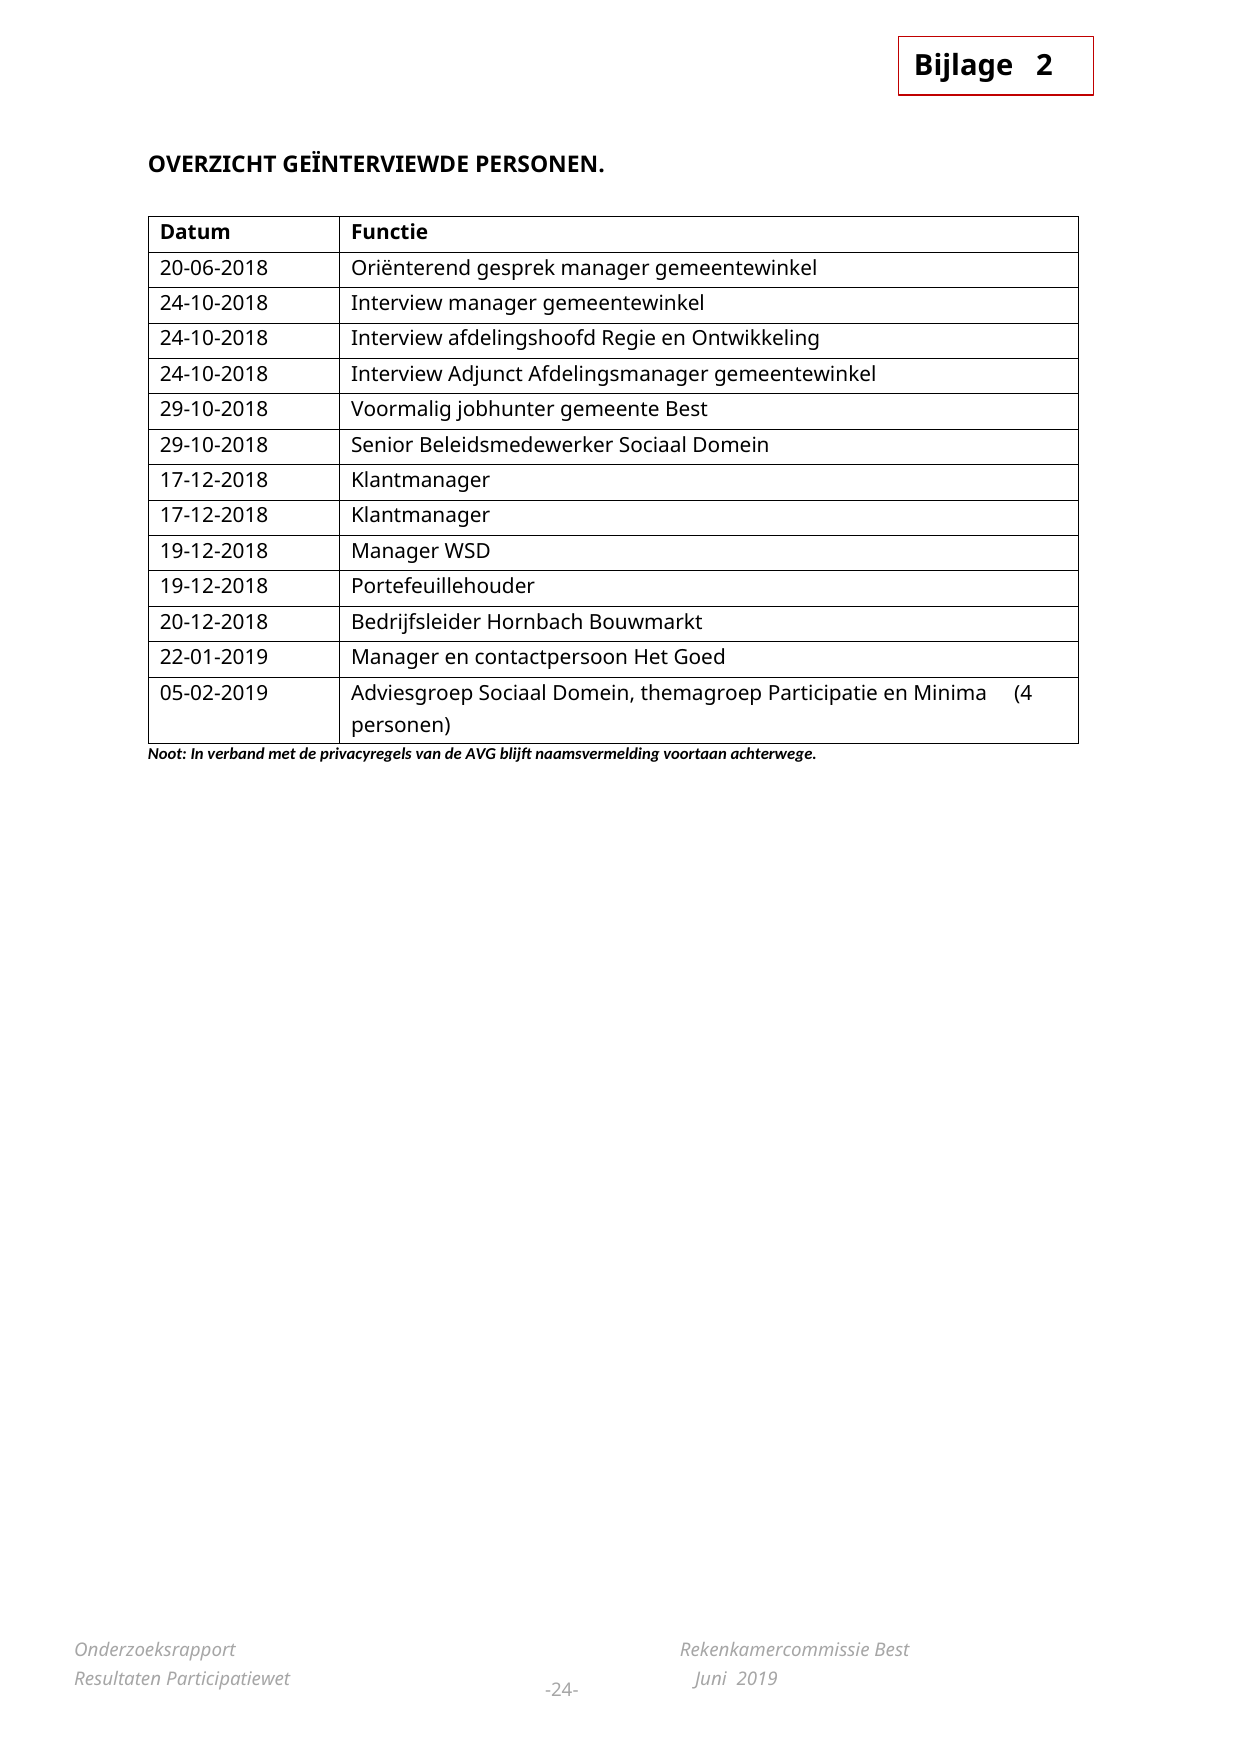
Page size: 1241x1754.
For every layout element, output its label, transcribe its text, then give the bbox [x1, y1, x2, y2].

table_cell 24-10-2018 [149, 359, 339, 393]
table_cell 22-01-2019 [149, 642, 339, 677]
table_cell Interview manager gemeentewinkel [340, 288, 1078, 322]
table_cell Adviesgroep Sociaal Domein, themagroep Participatie en Minima (4 personen) [340, 678, 1078, 743]
table_cell Oriënterend gesprek manager gemeentewinkel [340, 253, 1078, 287]
table_cell Klantmanager [340, 501, 1078, 535]
table_cell Manager en contactpersoon Het Goed [340, 642, 1078, 677]
table_cell 29-10-2018 [149, 430, 339, 464]
table_cell Bedrijfsleider Hornbach Bouwmarkt [340, 607, 1078, 641]
table_cell Manager WSD [340, 536, 1078, 570]
table_cell Senior Beleidsmedewerker Sociaal Domein [340, 430, 1078, 464]
table_header Functie [340, 217, 1078, 252]
table_cell Voormalig jobhunter gemeente Best [340, 394, 1078, 429]
table_cell 05-02-2019 [149, 678, 339, 743]
table_cell 24-10-2018 [149, 324, 339, 358]
text Noot: In verband met de privacyregels van de AVG blijft naamsvermelding voortaan achterwege. [148, 744, 1092, 764]
table_cell 20-06-2018 [149, 253, 339, 287]
table_cell 19-12-2018 [149, 571, 339, 606]
table_cell 20-12-2018 [149, 607, 339, 641]
table_cell Klantmanager [340, 465, 1078, 499]
table_cell 24-10-2018 [149, 288, 339, 322]
table_cell Interview Adjunct Afdelingsmanager gemeentewinkel [340, 359, 1078, 393]
table_header Datum [149, 217, 339, 252]
table_cell Portefeuillehouder [340, 571, 1078, 606]
table_cell 17-12-2018 [149, 465, 339, 499]
table_cell 17-12-2018 [149, 501, 339, 535]
table_cell 29-10-2018 [149, 394, 339, 429]
table_cell Interview afdelingshoofd Regie en Ontwikkeling [340, 324, 1078, 358]
text OVERZICHT GEÏNTERVIEWDE PERSONEN. [148, 148, 1092, 179]
table_cell 19-12-2018 [149, 536, 339, 570]
